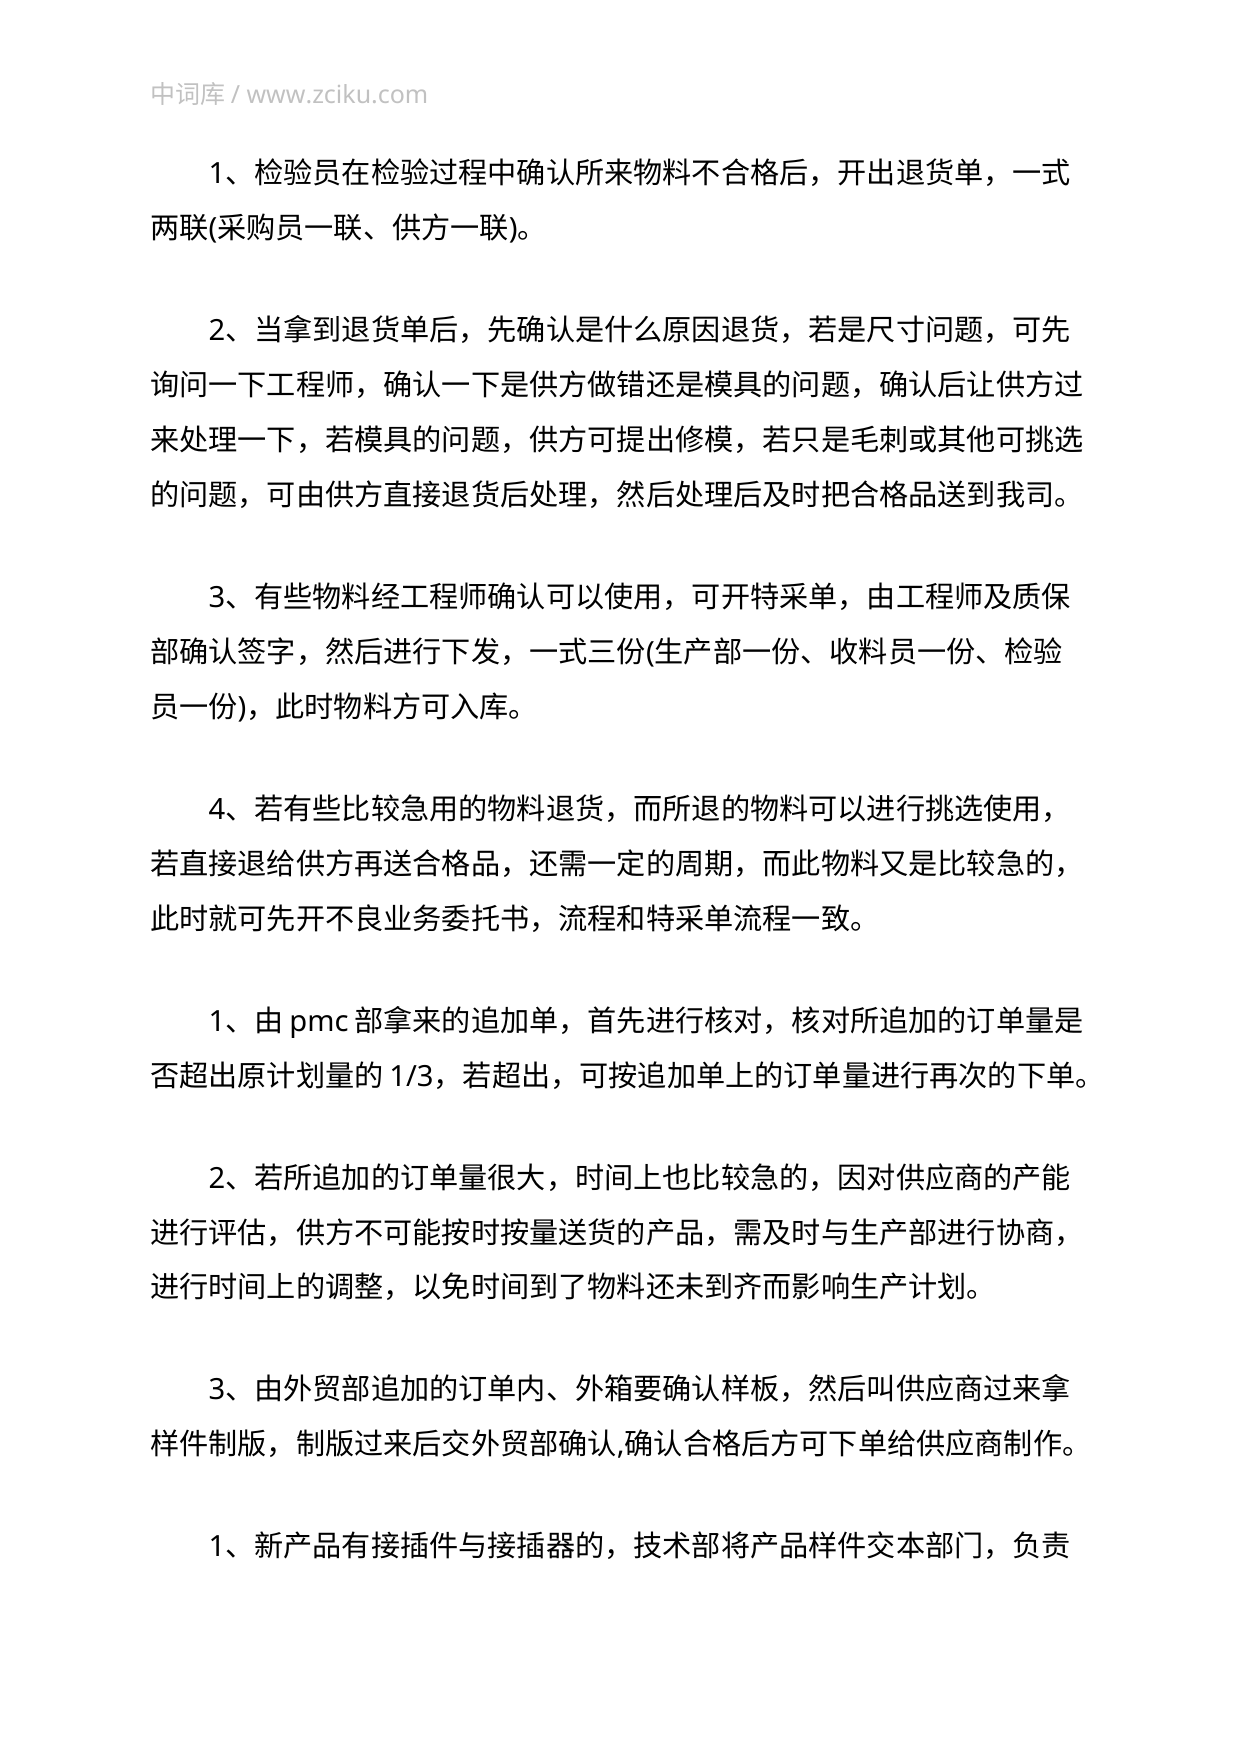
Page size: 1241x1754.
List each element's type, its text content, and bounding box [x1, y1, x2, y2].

text 1、由pmc部拿来的追加单，首先进行核对，核对所追加的订单量是否超出原计划量的1/3，若超出，可按追加单上的订单量进行再次的下单。 [150, 997, 1090, 1094]
text 1、检验员在检验过程中确认所来物料不合格后，开出退货单，一式两联(采购员一联、供方一联)。 [150, 150, 1090, 247]
text 4、若有些比较急用的物料退货，而所退的物料可以进行挑选使用，若直接退给供方再送合格品，还需一定的周期，而此物料又是比较急的，此时就可先开不良业务委托书，流程和特采单流程一致。 [150, 786, 1090, 938]
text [150, 1523, 1090, 1565]
text 2、若所追加的订单量很大，时间上也比较急的，因对供应商的产能进行评估，供方不可能按时按量送货的产品，需及时与生产部进行协商，进行时间上的调整，以免时间到了物料还未到齐而影响生产计划。 [150, 1154, 1090, 1306]
text 2、当拿到退货单后，先确认是什么原因退货，若是尺寸问题，可先询问一下工程师，确认一下是供方做错还是模具的问题，确认后让供方过来处理一下，若模具的问题，供方可提出修模，若只是毛刺或其他可挑选的问题，可由供方直接退货后处理，然后处理后及时把合格品送到我司。 [150, 307, 1090, 514]
text 3、有些物料经工程师确认可以使用，可开特采单，由工程师及质保部确认签字，然后进行下发，一式三份(生产部一份、收料员一份、检验员一份)，此时物料方可入库。 [150, 573, 1090, 726]
text 3、由外贸部追加的订单内、外箱要确认样板，然后叫供应商过来拿样件制版，制版过来后交外贸部确认,确认合格后方可下单给供应商制作。 [150, 1366, 1090, 1463]
